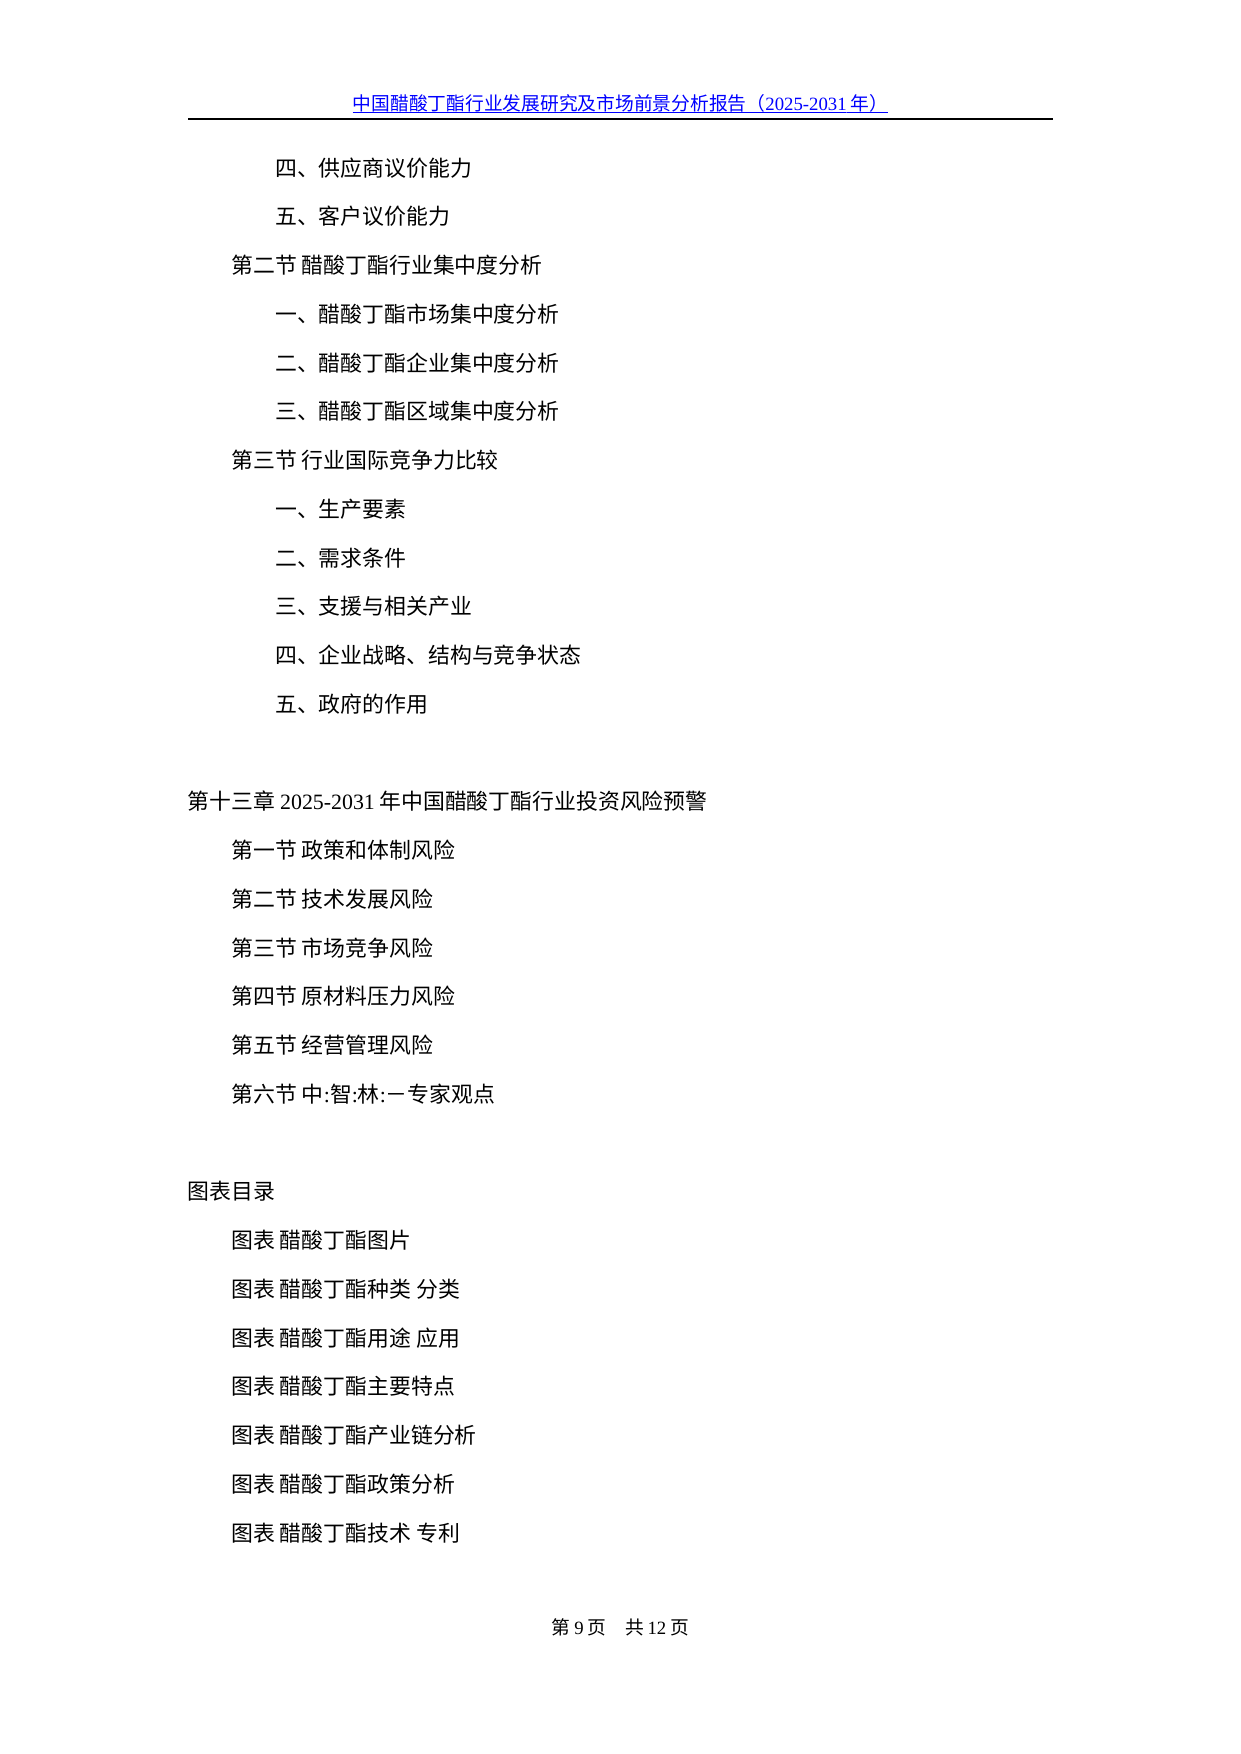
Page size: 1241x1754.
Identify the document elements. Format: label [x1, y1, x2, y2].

text [187, 150, 1053, 1548]
